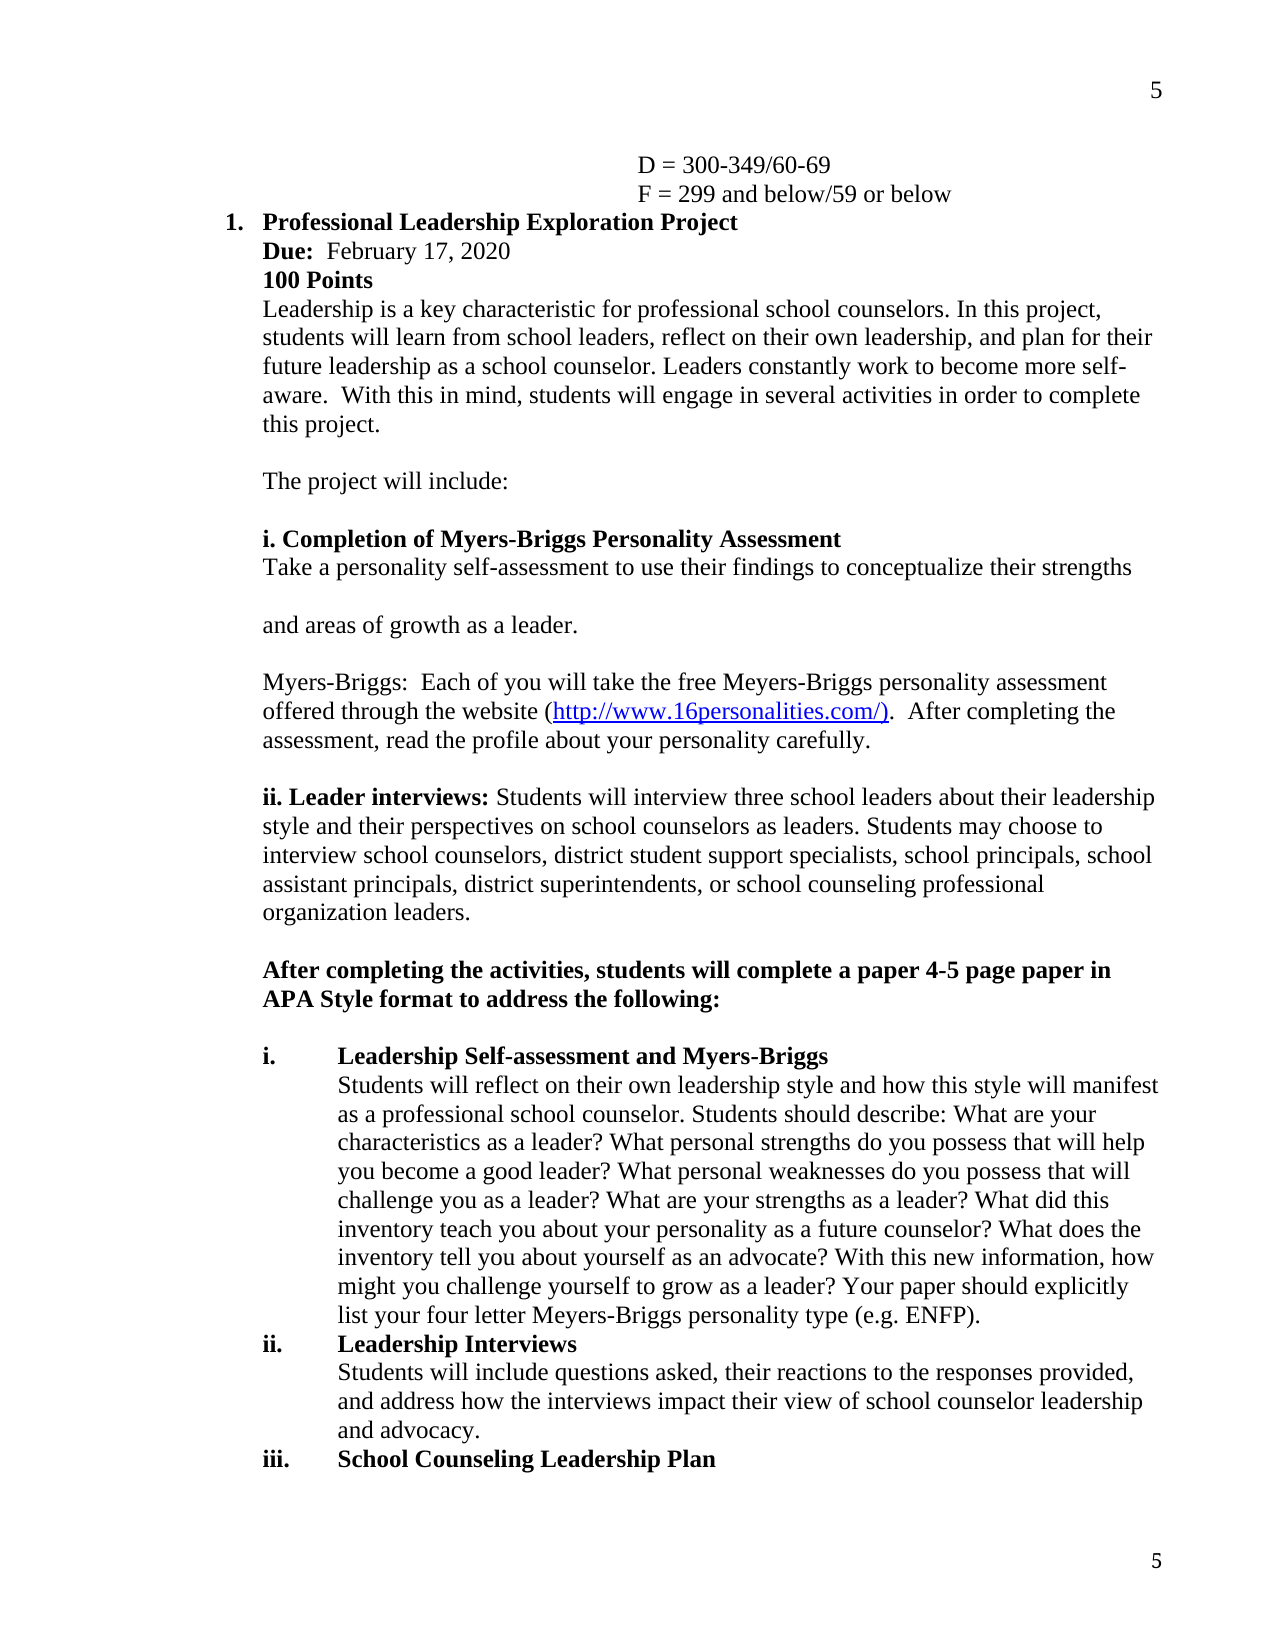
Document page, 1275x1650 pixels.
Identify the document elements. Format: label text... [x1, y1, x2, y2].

text Leadership is a key characteristic for professional school counselors. In this project, students will learn from school leaders, reflect on their own leadership, and plan for their future leadership as a school counselor. Leaders constantly work to become more self- aware. With this in mind, students will engage in several activities in order to complete this project. [225, 294, 1162, 437]
text Students will reflect on their own leadership style and how this style will manifest as a professional school counselor. Students should describe: What are your characteristics as a leader? What personal strengths do you possess that will help you become a good leader? What personal weaknesses do you possess that will challenge you as a leader? What are your strengths as a leader? What did this inventory teach you about your personality as a future counselor? What does the inventory tell you about yourself as an advocate? With this new information, how might you challenge yourself to grow as a leader? Your paper should explicitly list your four letter Meyers-Briggs personality type (e.g. ENFP). [262, 1070, 1162, 1329]
text Students will include questions asked, their reactions to the responses provided, and address how the interviews impact their view of school counselor leadership and advocacy. [262, 1357, 1162, 1444]
text Due: February 17, 2020 [225, 236, 1162, 265]
text ii. Leader interviews: Students will interview three school leaders about their leadership style and their perspectives on school counselors as leaders. Students may choose to interview school counselors, district student support specialists, school principals, school assistant principals, district superintendents, or school counseling professional organization leaders. [225, 782, 1162, 926]
list Leadership Interviews [262, 1329, 1162, 1357]
text i. Completion of Myers-Briggs Personality Assessment [225, 524, 1162, 552]
text Take a personality self-assessment to use their findings to conceptualize their strengths [225, 552, 1162, 610]
text F = 299 and below/59 or below [637, 179, 1162, 207]
text and areas of growth as a leader. [225, 610, 1162, 639]
text 100 Points [225, 265, 1162, 294]
text After completing the activities, students will complete a paper 4-5 page paper in APA Style format to address the following: [225, 955, 1162, 1012]
list School Counseling Leadership Plan [262, 1444, 1162, 1472]
text The project will include: [262, 466, 1162, 495]
text D = 300-349/60-69 [637, 150, 1162, 179]
list Leadership Self-assessment and Myers-Briggs [262, 1041, 1162, 1070]
text Myers-Briggs: Each of you will take the free Meyers-Briggs personality assessment offered through the website (http://www.16personalities.com/). After completing the assessment, read the profile about your personality carefully. [225, 667, 1162, 754]
list Professional Leadership Exploration Project [225, 207, 1162, 236]
